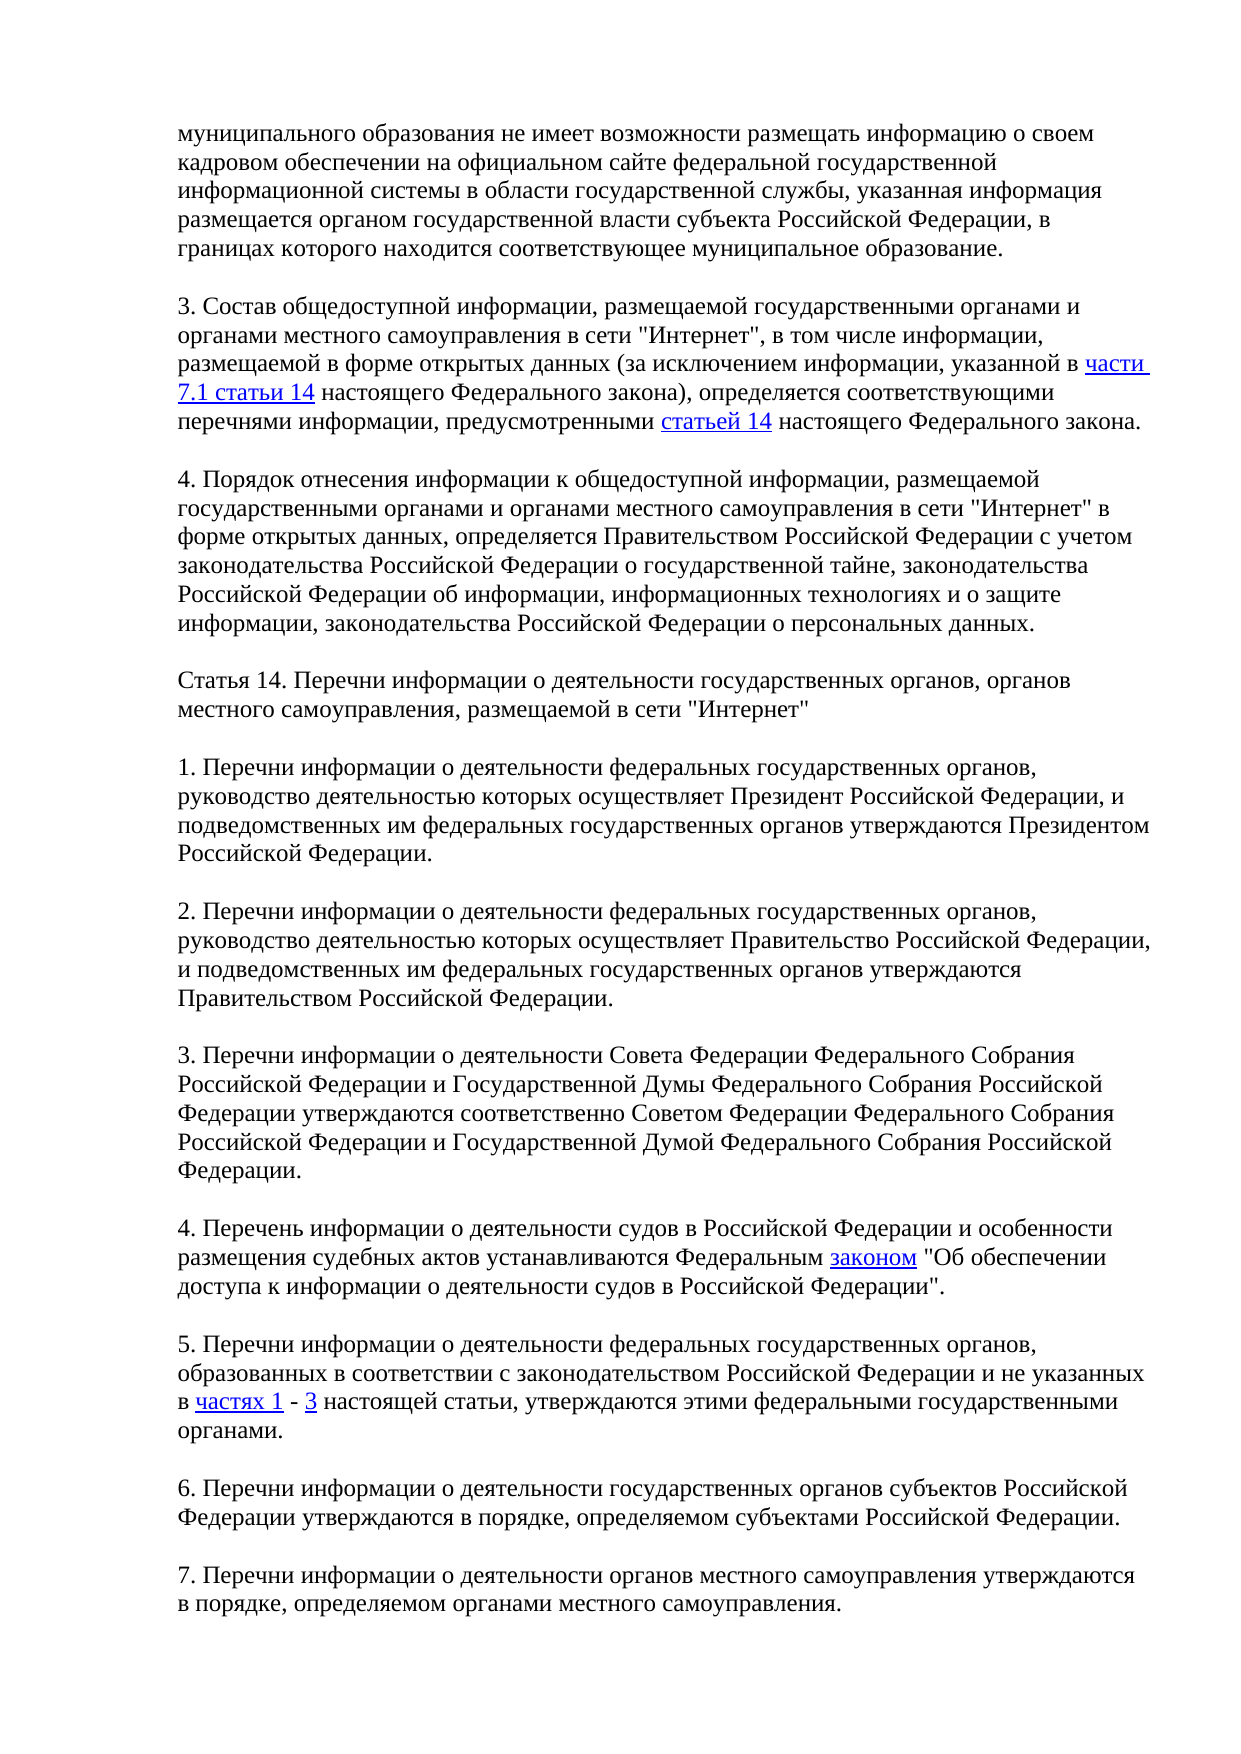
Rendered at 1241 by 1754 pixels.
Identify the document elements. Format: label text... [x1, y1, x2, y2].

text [177, 118, 1152, 262]
text 3. Состав общедоступной информации, размещаемой государственными органами и органами местного самоуправления в сети "Интернет", в том числе информации, размещаемой в форме открытых данных (за исключением информации, указанной в части 7.1 статьи 14 настоящего Федерального закона), определяется соответствующими перечнями информации, предусмотренными статьей 14 настоящего Федерального закона. [177, 291, 1152, 435]
text 6. Перечни информации о деятельности государственных органов субъектов Российской Федерации утверждаются в порядке, определяемом субъектами Российской Федерации. [177, 1473, 1152, 1531]
text 4. Порядок отнесения информации к общедоступной информации, размещаемой государственными органами и органами местного самоуправления в сети "Интернет" в форме открытых данных, определяется Правительством Российской Федерации с учетом законодательства Российской Федерации о государственной тайне, законодательства Российской Федерации об информации, информационных технологиях и о защите информации, законодательства Российской Федерации о персональных данных. [177, 464, 1152, 636]
text 2. Перечни информации о деятельности федеральных государственных органов, руководство деятельностью которых осуществляет Правительство Российской Федерации, и подведомственных им федеральных государственных органов утверждаются Правительством Российской Федерации. [177, 896, 1152, 1011]
text 3. Перечни информации о деятельности Совета Федерации Федерального Собрания Российской Федерации и Государственной Думы Федерального Собрания Российской Федерации утверждаются соответственно Советом Федерации Федерального Собрания Российской Федерации и Государственной Думой Федерального Собрания Российской Федерации. [177, 1041, 1152, 1184]
text 5. Перечни информации о деятельности федеральных государственных органов, образованных в соответствии с законодательством Российской Федерации и не указанных в частях 1 - 3 настоящей статьи, утверждаются этими федеральными государственными органами. [177, 1329, 1152, 1444]
text Статья 14. Перечни информации о деятельности государственных органов, органов местного самоуправления, размещаемой в сети "Интернет" [177, 666, 1152, 723]
text 4. Перечень информации о деятельности судов в Российской Федерации и особенности размещения судебных актов устанавливаются Федеральным законом "Об обеспечении доступа к информации о деятельности судов в Российской Федерации". [177, 1213, 1152, 1300]
text 7. Перечни информации о деятельности органов местного самоуправления утверждаются в порядке, определяемом органами местного самоуправления. [177, 1560, 1152, 1617]
text 1. Перечни информации о деятельности федеральных государственных органов, руководство деятельностью которых осуществляет Президент Российской Федерации, и подведомственных им федеральных государственных органов утверждаются Президентом Российской Федерации. [177, 752, 1152, 867]
